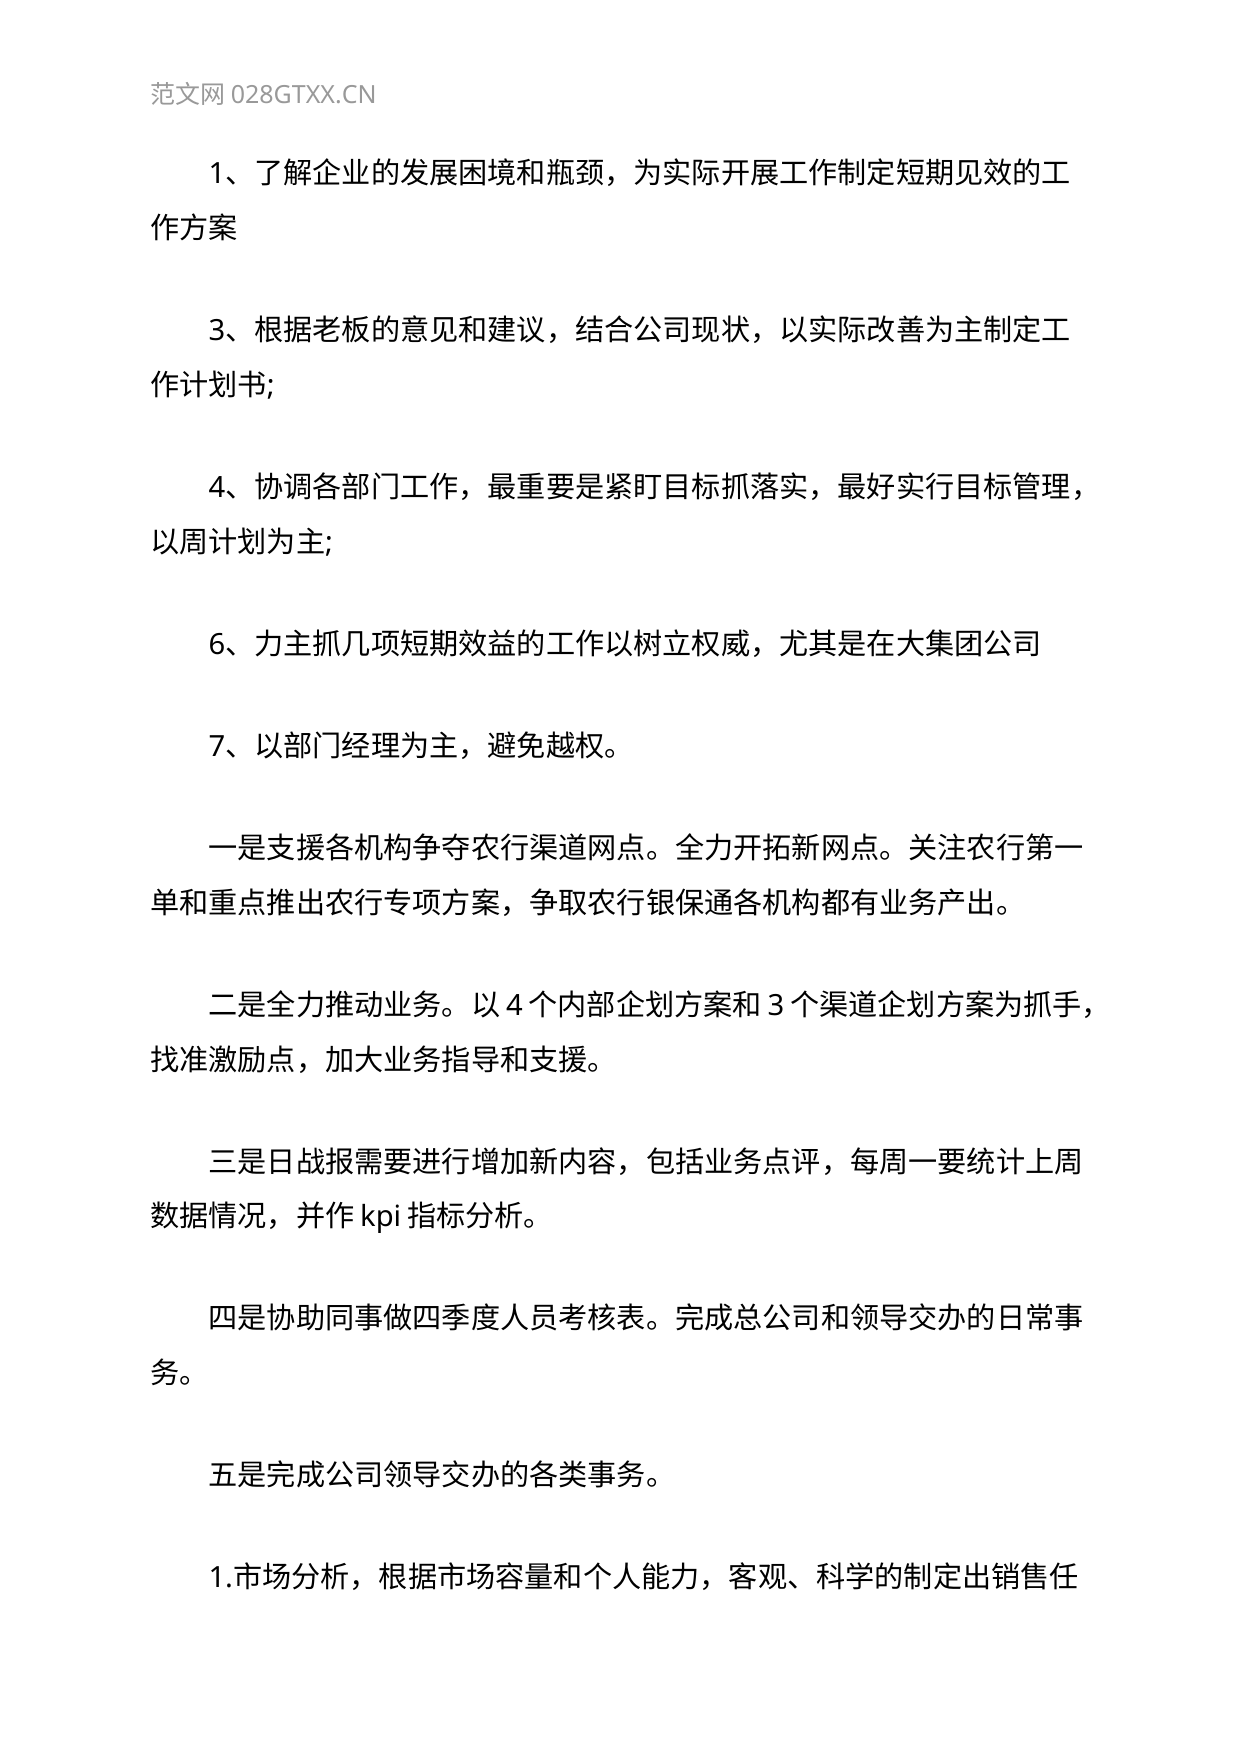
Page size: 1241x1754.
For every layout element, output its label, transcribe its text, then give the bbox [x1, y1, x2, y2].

text 四是协助同事做四季度人员考核表。完成总公司和领导交办的日常事务。 [150, 1295, 1090, 1392]
text 三是日战报需要进行增加新内容，包括业务点评，每周一要统计上周数据情况，并作kpi指标分析。 [150, 1138, 1090, 1235]
text 6、力主抓几项短期效益的工作以树立权威，尤其是在大集团公司 [150, 621, 1090, 663]
text 1、了解企业的发展困境和瓶颈，为实际开展工作制定短期见效的工作方案 [150, 150, 1090, 247]
text 五是完成公司领导交办的各类事务。 [150, 1452, 1090, 1494]
text 4、协调各部门工作，最重要是紧盯目标抓落实，最好实行目标管理，以周计划为主; [150, 464, 1090, 561]
text 一是支援各机构争夺农行渠道网点。全力开拓新网点。关注农行第一单和重点推出农行专项方案，争取农行银保通各机构都有业务产出。 [150, 825, 1090, 922]
text 二是全力推动业务。以4个内部企划方案和3个渠道企划方案为抓手，找准激励点，加大业务指导和支援。 [150, 981, 1090, 1079]
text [150, 1553, 1090, 1596]
text 3、根据老板的意见和建议，结合公司现状，以实际改善为主制定工作计划书; [150, 307, 1090, 404]
text 7、以部门经理为主，避免越权。 [150, 723, 1090, 765]
